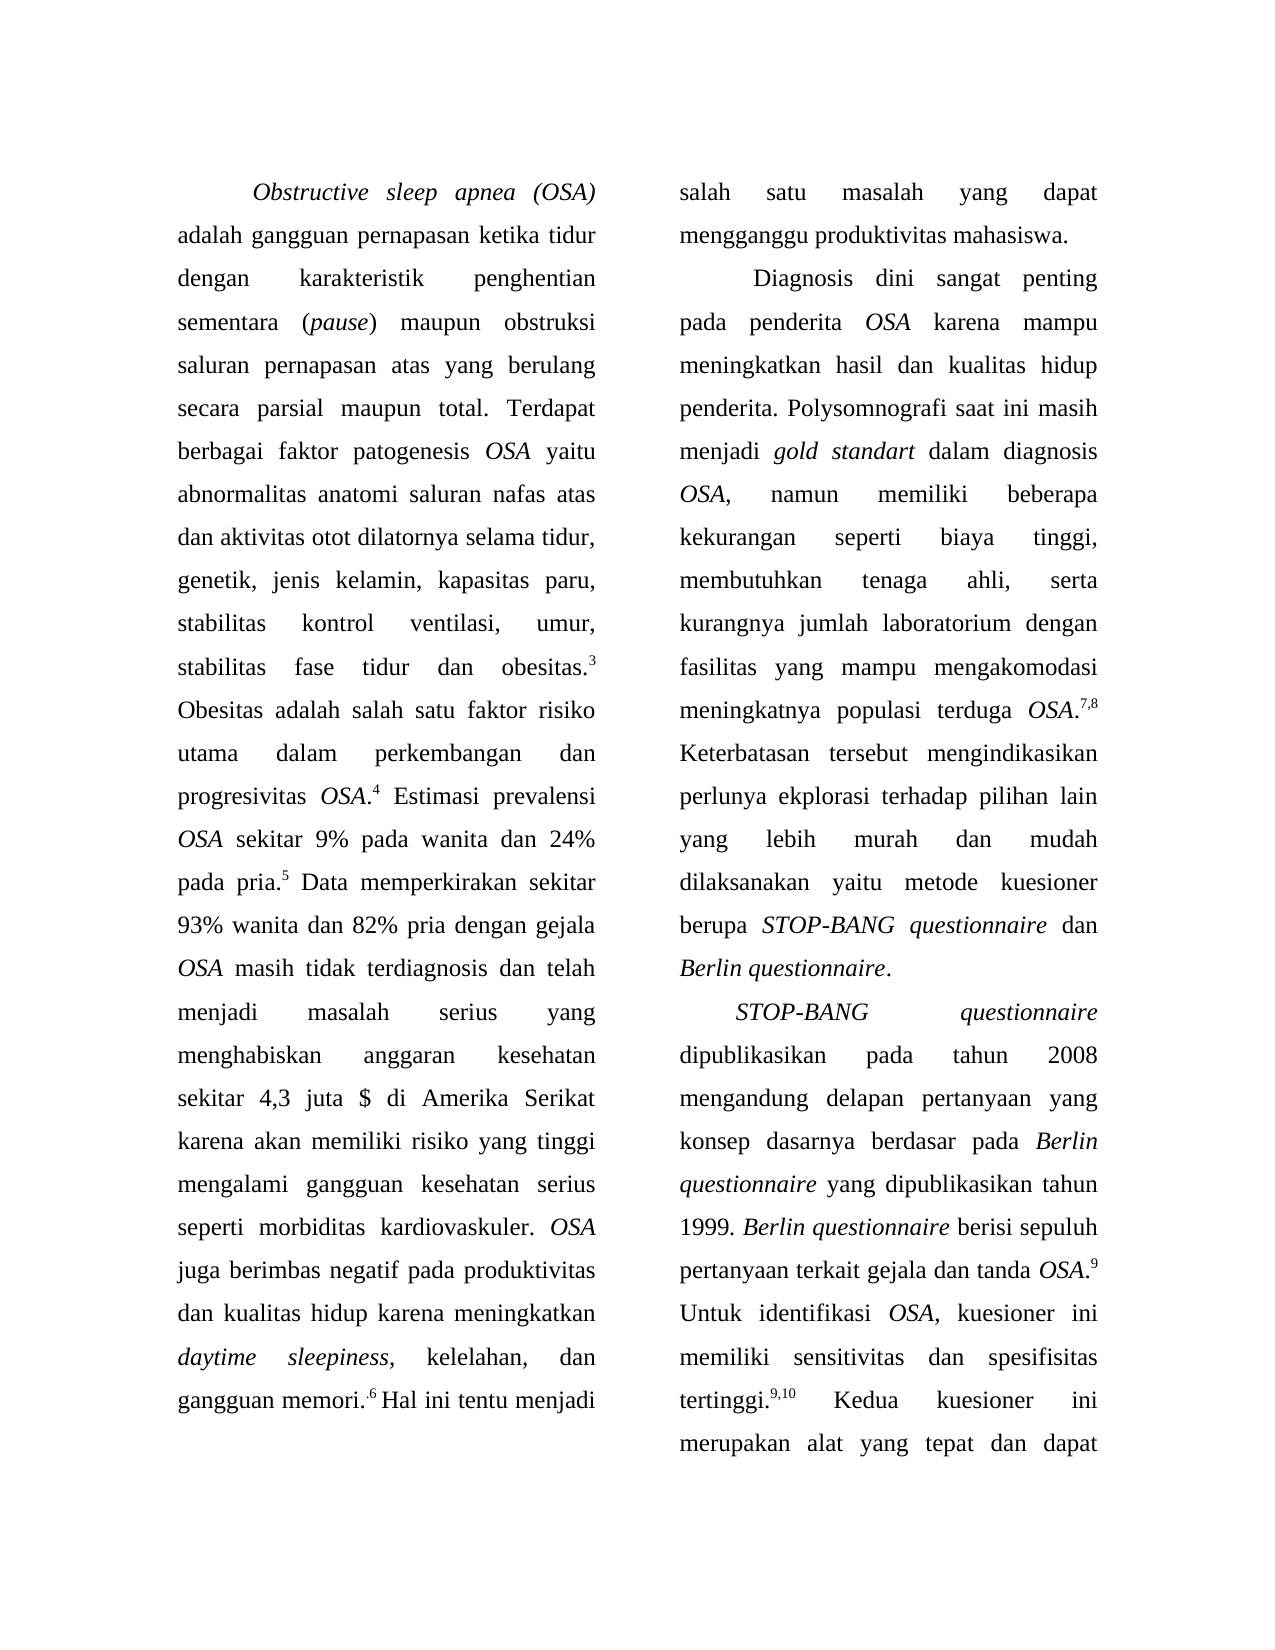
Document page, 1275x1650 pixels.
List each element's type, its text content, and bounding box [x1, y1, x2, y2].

text Obstructive sleep apnea (OSA) adalah gangguan pernapasan ketika tidur dengan karakteristik penghentian sementara (pause) maupun obstruksi saluran pernapasan atas yang berulang secara parsial maupun total. Terdapat berbagai faktor patogenesis OSA yaitu abnormalitas anatomi saluran nafas atas dan aktivitas otot dilatornya selama tidur, genetik, jenis kelamin, kapasitas paru, stabilitas kontrol ventilasi, umur, stabilitas fase tidur dan obesitas.3 Obesitas adalah salah satu faktor risiko utama dalam perkembangan dan progresivitas OSA.4 Estimasi prevalensi OSA sekitar 9% pada wanita dan 24% pada pria.5 Data memperkirakan sekitar 93% wanita dan 82% pria dengan gejala OSA masih tidak terdiagnosis dan telah menjadi masalah serius yang menghabiskan anggaran kesehatan sekitar 4,3 juta $ di Amerika Serikat karena akan memiliki risiko yang tinggi mengalami gangguan kesehatan serius seperti morbiditas kardiovaskuler. OSA juga berimbas negatif pada produktivitas dan kualitas hidup karena meningkatkan daytime sleepiness, kelelahan, dan gangguan memori..6 Hal ini tentu menjadi salah satu masalah yang dapat mengganggu produktivitas mahasiswa. [177, 177, 596, 1413]
text Diagnosis dini sangat penting pada penderita OSA karena mampu meningkatkan hasil dan kualitas hidup penderita. Polysomnografi saat ini masih menjadi gold standart dalam diagnosis OSA, namun memiliki beberapa kekurangan seperti biaya tinggi, membutuhkan tenaga ahli, serta kurangnya jumlah laboratorium dengan fasilitas yang mampu mengakomodasi meningkatnya populasi terduga OSA.7,8 Keterbatasan tersebut mengindikasikan perlunya ekplorasi terhadap pilihan lain yang lebih murah dan mudah dilaksanakan yaitu metode kuesioner berupa STOP-BANG questionnaire dan Berlin questionnaire. [679, 263, 1098, 982]
